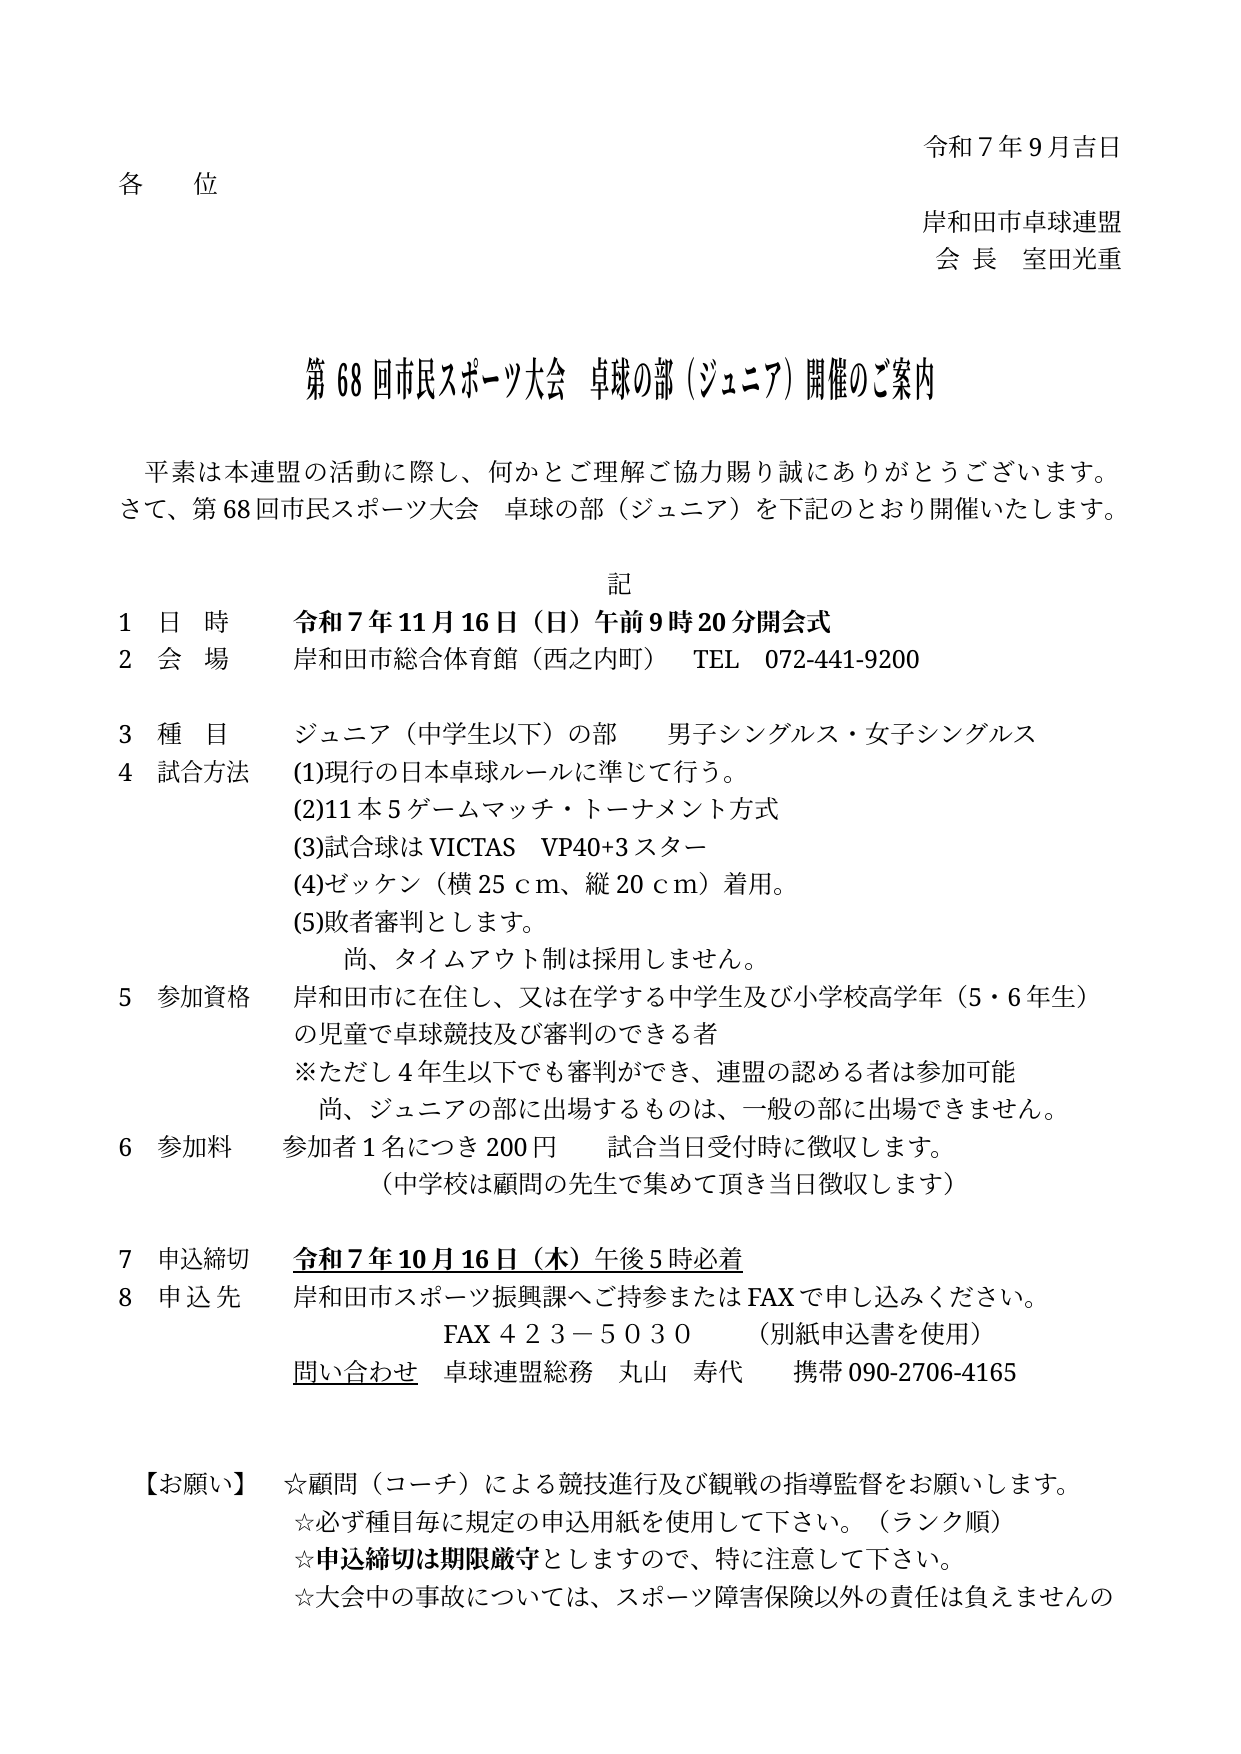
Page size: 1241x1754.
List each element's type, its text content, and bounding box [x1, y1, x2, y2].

text 尚、タイムアウト制は採用しません。 [118, 939, 1122, 977]
text (5)敗者審判とします。 [118, 902, 1122, 939]
text 3 種目 ジュニア（中学生以下）の部 男子シングルス・女子シングルス [118, 714, 1122, 752]
text さて、第68回市民スポーツ大会 卓球の部（ジュニア）を下記のとおり開催いたします。 [118, 489, 1122, 527]
text 4 試合方法 (1)現行の日本卓球ルールに準じて行う。 [118, 752, 1122, 789]
text ☆必ず種目毎に規定の申込用紙を使用して下さい。（ランク順） [118, 1502, 1122, 1539]
text 会長 室田光重 [118, 239, 1122, 277]
text 問い合わせ 卓球連盟総務 丸山 寿代 携帯090-2706-4165 [118, 1352, 1122, 1389]
text (3)試合球はVICTAS VP40+3スター [118, 827, 1122, 864]
text 岸和田市卓球連盟 [118, 202, 1122, 239]
text (2)11本5ゲームマッチ・トーナメント方式 [118, 789, 1122, 827]
text 7 申込締切 令和７年10月16日（木）午後5時必着 [118, 1239, 1122, 1277]
text 2 会場 岸和田市総合体育館（西之内町） TEL 072-441-9200 [118, 639, 1122, 677]
text ☆申込締切は期限厳守としますので、特に注意して下さい。 [118, 1539, 1122, 1577]
text の児童で卓球競技及び審判のできる者 [118, 1014, 1122, 1052]
text 5 参加資格 岸和田市に在住し、又は在学する中学生及び小学校高学年（5・6年生） [118, 977, 1122, 1014]
text FAX４２３－５０３０ （別紙申込書を使用） [118, 1314, 1122, 1352]
text 8 申込先 岸和田市スポーツ振興課へご持参またはFAXで申し込みください。 [118, 1277, 1122, 1314]
text 6 参加料 参加者1名につき200円 試合当日受付時に徴収します。 [118, 1127, 1122, 1164]
text (4)ゼッケン（横25ｃｍ、縦20ｃｍ）着用。 [118, 864, 1122, 902]
text 1 日時 令和７年11月16日（日）午前9時20分開会式 [118, 602, 1122, 639]
text ※ただし4年生以下でも審判ができ、連盟の認める者は参加可能 [118, 1052, 1122, 1089]
text 第68回市民スポーツ大会 卓球の部（ジュニア）開催のご案内 [118, 339, 1122, 414]
text ☆大会中の事故については、スポーツ障害保険以外の責任は負えませんの [118, 1577, 1122, 1614]
text 【お願い】 ☆顧問（コーチ）による競技進行及び観戦の指導監督をお願いします。 [133, 1464, 1122, 1502]
text 令和７年9月吉日 [118, 127, 1122, 164]
text 平素は本連盟の活動に際し、何かとご理解ご協力賜り誠にありがとうございます。 [118, 452, 1122, 489]
text （中学校は顧問の先生で集めて頂き当日徴収します） [118, 1164, 1122, 1202]
text 尚、ジュニアの部に出場するものは、一般の部に出場できません。 [118, 1089, 1122, 1127]
subtitle 記 [118, 564, 1122, 602]
text 各 位 [118, 164, 1122, 202]
